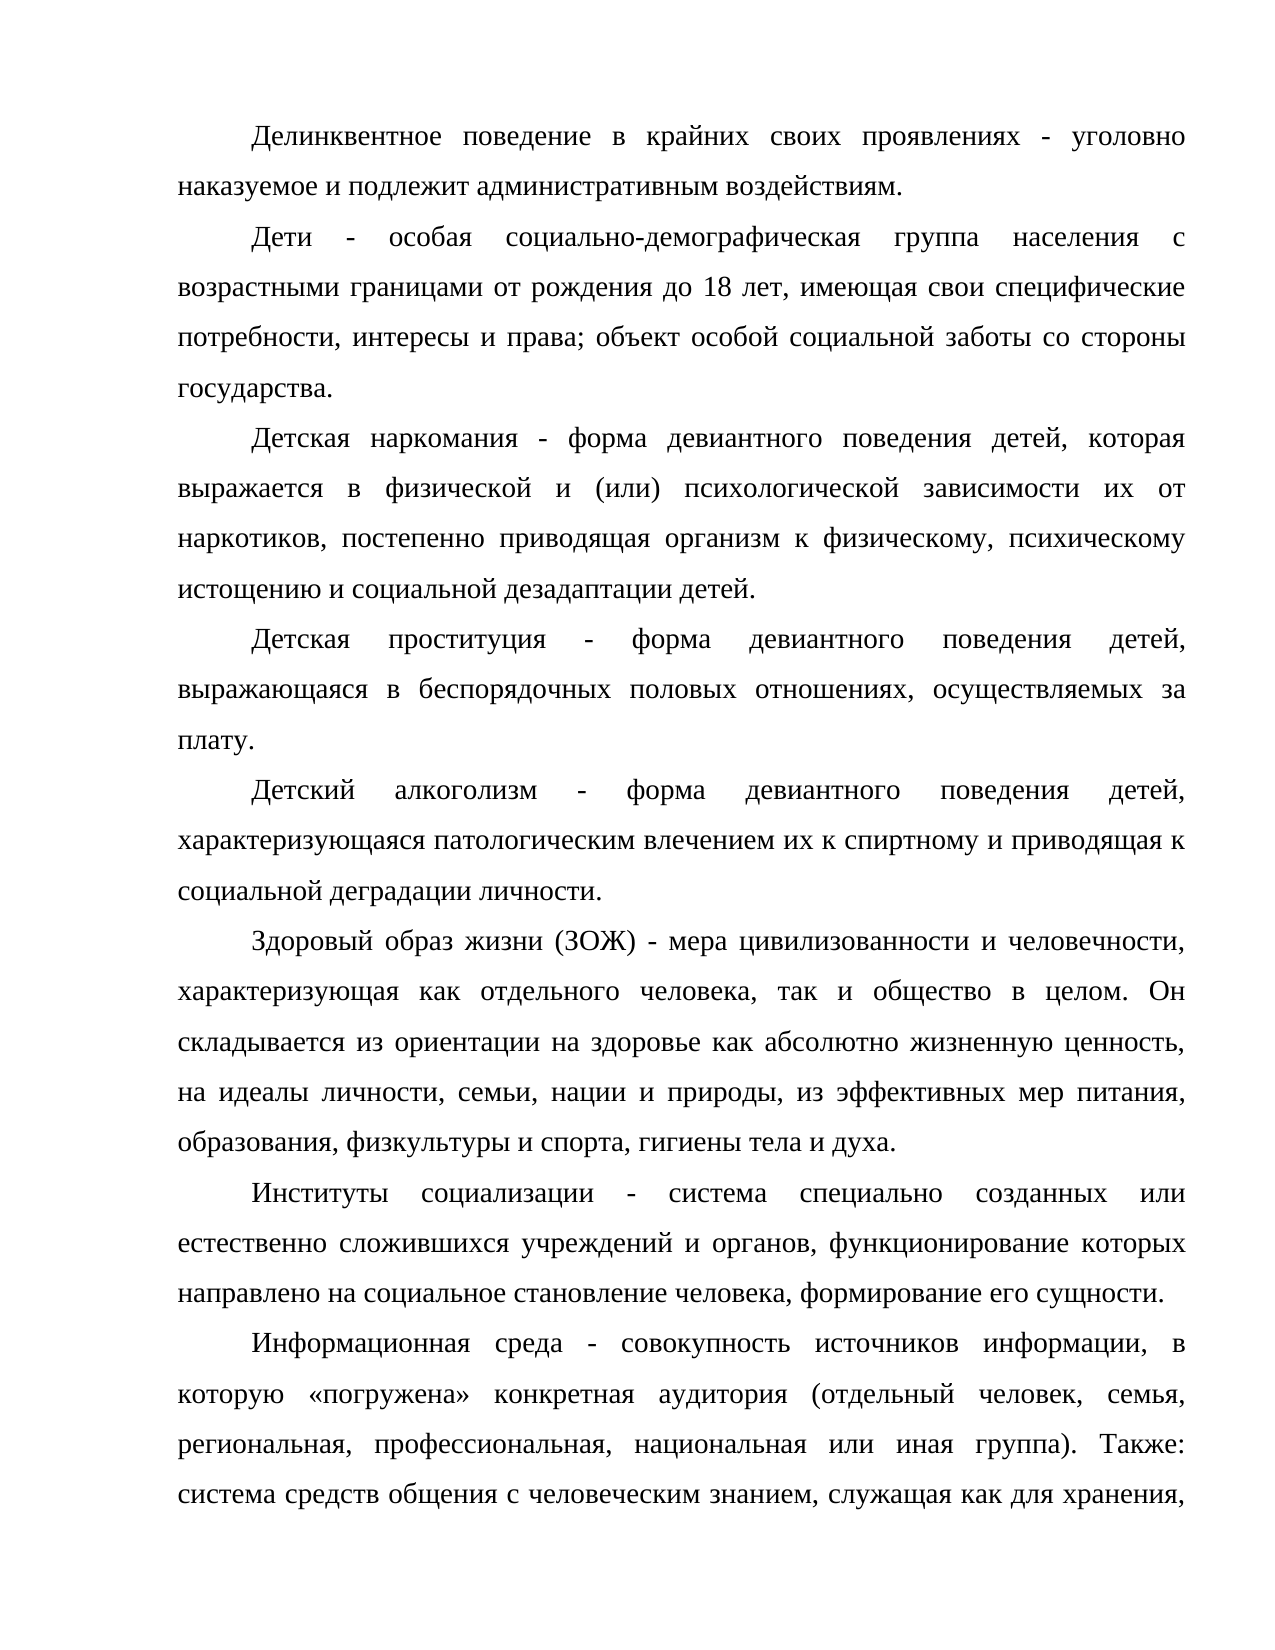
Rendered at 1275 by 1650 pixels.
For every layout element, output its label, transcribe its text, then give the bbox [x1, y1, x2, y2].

text Дети - особая социально-демографическая группа населения с возрастными границами от рождения до 18 лет, имеющая свои специфические потребности, интересы и права; объект особой социальной заботы со стороны государства. [177, 219, 1186, 403]
text Детская наркомания - форма девиантного поведения детей, которая выражается в физической и (или) психологической зависимости их от наркотиков, постепенно приводящая организм к физическому, психическому истощению и социальной дезадаптации детей. [177, 420, 1186, 604]
text Детский алкоголизм - форма девиантного поведения детей, характеризующаяся патологическим влечением их к спиртному и приводящая к социальной деградации личности. [177, 772, 1186, 906]
text Институты социализации - система специально созданных или естественно сложившихся учреждений и органов, функционирование которых направлено на социальное становление человека, формирование его сущности. [177, 1175, 1186, 1309]
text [177, 1326, 1186, 1510]
text Детская проституция - форма девиантного поведения детей, выражающаяся в беспорядочных половых отношениях, осуществляемых за плату. [177, 621, 1186, 755]
text Делинквентное поведение в крайних своих проявлениях - уголовно наказуемое и подлежит административным воздействиям. [177, 118, 1186, 202]
text Здоровый образ жизни (ЗОЖ) - мера цивилизованности и человечности, характеризующая как отдельного человека, так и общество в целом. Он складывается из ориентации на здоровье как абсолютно жизненную ценность, на идеалы личности, семьи, нации и природы, из эффективных мер питания, образования, физкультуры и спорта, гигиены тела и духа. [177, 923, 1186, 1158]
